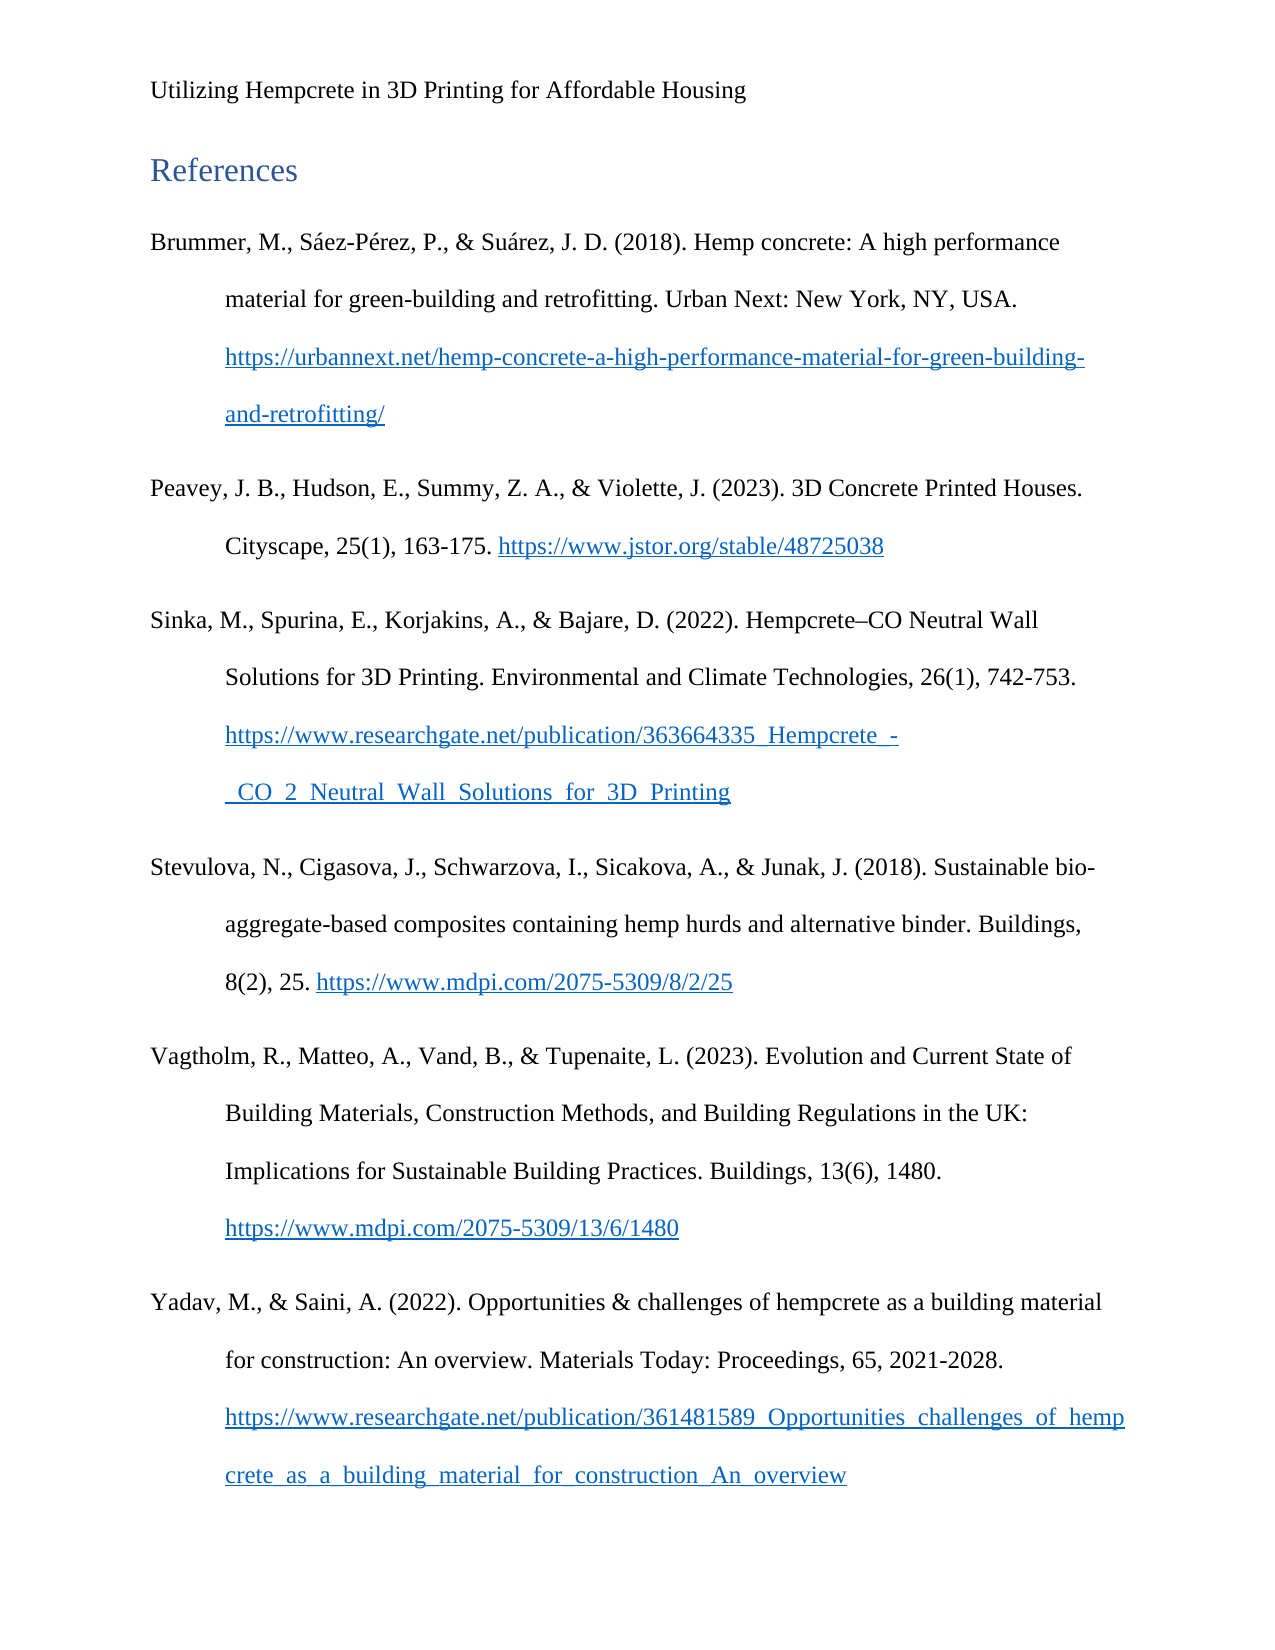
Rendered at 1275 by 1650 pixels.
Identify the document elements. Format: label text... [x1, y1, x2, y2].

subtitle References [150, 150, 1125, 188]
text Stevulova, N., Cigasova, J., Schwarzova, I., Sicakova, A., & Junak, J. (2018). Sustainable bio-aggregate-based composites containing hemp hurds and alternative binder. Buildings, 8(2), 25. https://www.mdpi.com/2075-5309/8/2/25 [150, 852, 1125, 995]
text Yadav, M., & Saini, A. (2022). Opportunities & challenges of hempcrete as a building material for construction: An overview. Materials Today: Proceedings, 65, 2021-2028. https://www.researchgate.net/publication/361481589_Opportunities_challenges_of_hempcrete_as_a_building_material_for_construction_An_overview [150, 1287, 1125, 1489]
text Brummer, M., Sáez-Pérez, P., & Suárez, J. D. (2018). Hemp concrete: A high performance material for green-building and retrofitting. Urban Next: New York, NY, USA. https://urbannext.net/hemp-concrete-a-high-performance-material-for-green-building-and-retrofitting/ [150, 227, 1125, 428]
text Peavey, J. B., Hudson, E., Summy, Z. A., & Violette, J. (2023). 3D Concrete Printed Houses. Cityscape, 25(1), 163-175. https://www.jstor.org/stable/48725038 [150, 473, 1125, 559]
text Vagtholm, R., Matteo, A., Vand, B., & Tupenaite, L. (2023). Evolution and Current State of Building Materials, Construction Methods, and Building Regulations in the UK: Implications for Sustainable Building Practices. Buildings, 13(6), 1480. https://www.mdpi.com/2075-5309/13/6/1480 [150, 1041, 1125, 1242]
text Sinka, M., Spurina, E., Korjakins, A., & Bajare, D. (2022). Hempcrete–CO Neutral Wall Solutions for 3D Printing. Environmental and Climate Technologies, 26(1), 742-753. https://www.researchgate.net/publication/363664335_Hempcrete_-_CO_2_Neutral_Wall_Solutions_for_3D_Printing [150, 605, 1125, 806]
